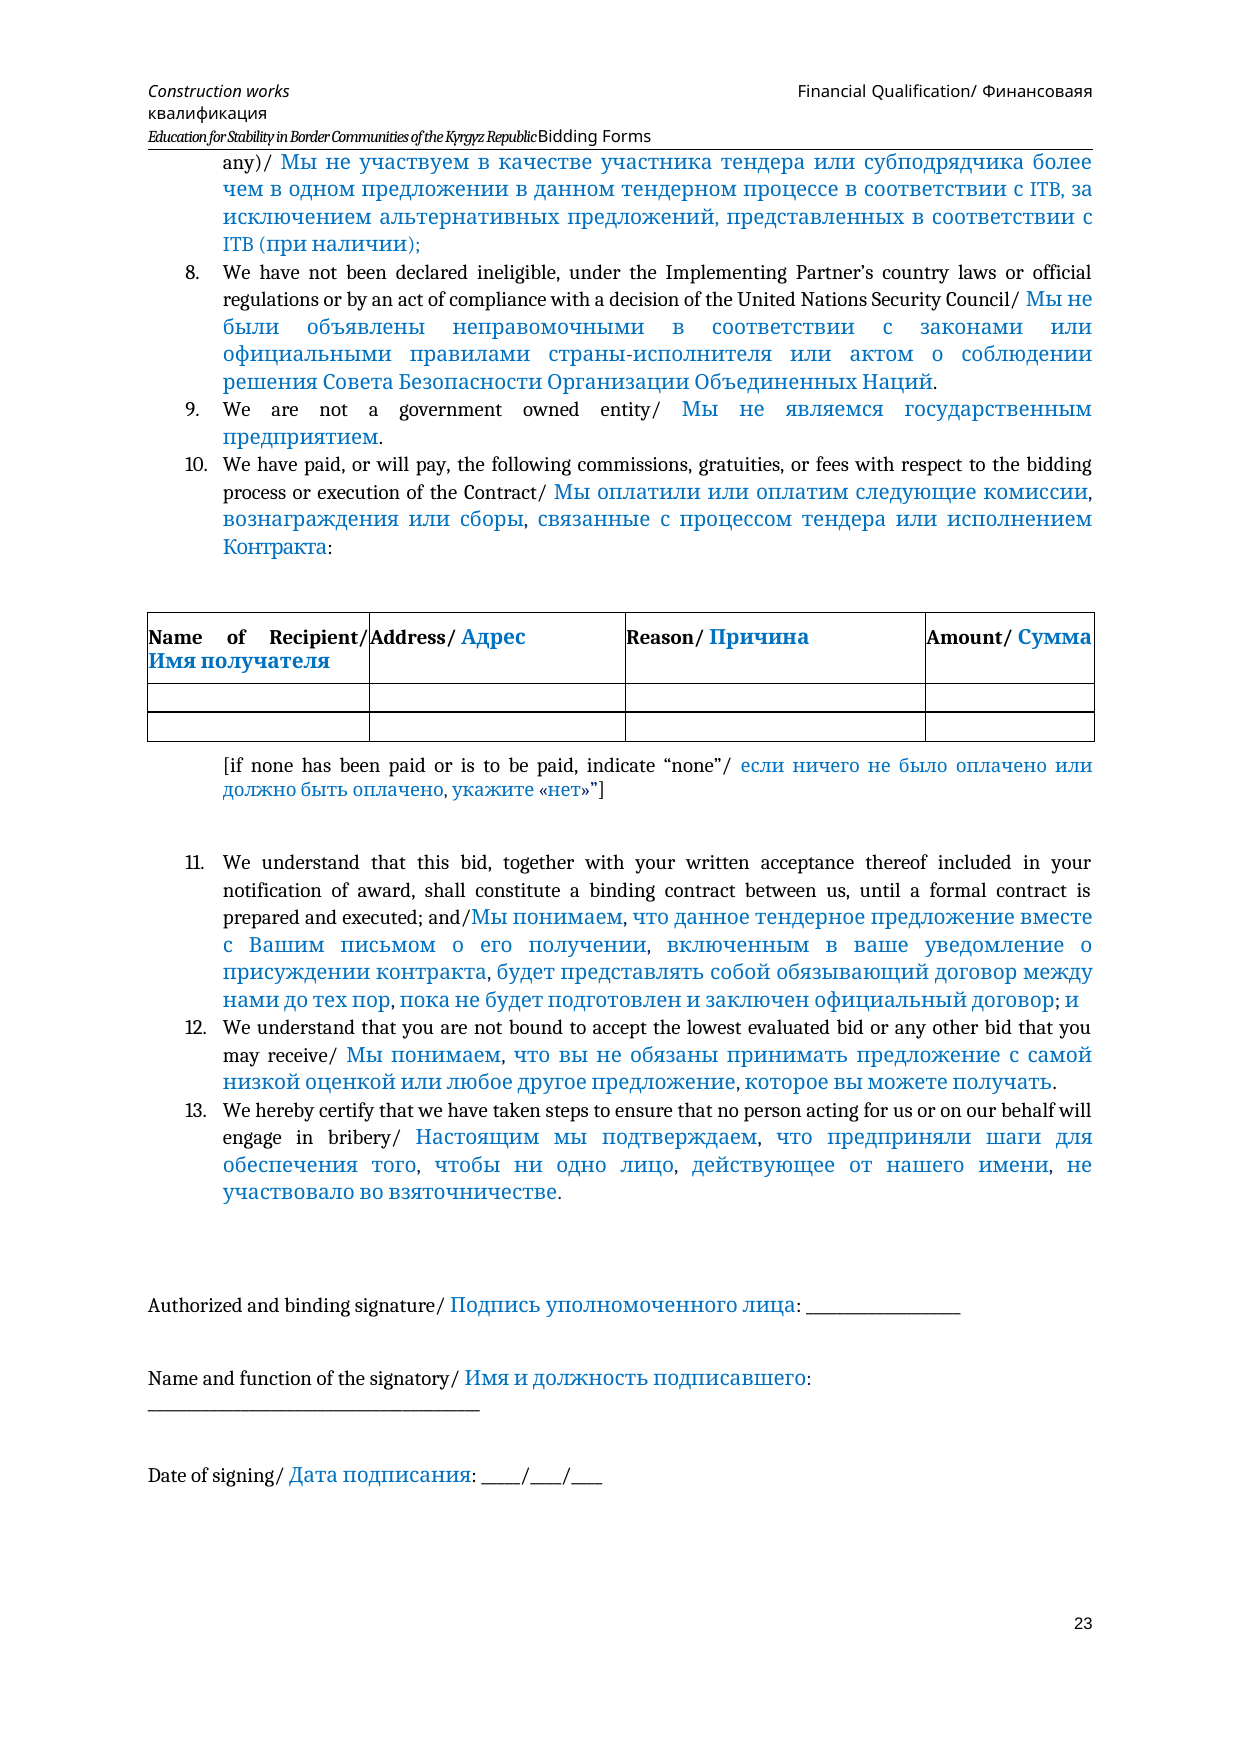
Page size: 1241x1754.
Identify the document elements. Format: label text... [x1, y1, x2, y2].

text Name and function of the signatory/ Имя и должность подписавшего: ___________________________________________ [148, 1367, 1093, 1415]
table_cell [926, 684, 1094, 711]
text [if none has been paid or is to be paid, indicate “none”/ если ничего не было оплачено или должно быть оплачено, укажите «нет»”] [223, 754, 1093, 802]
list We understand that you are not bound to accept the lowest evaluated bid or any other bid that you may receive/ Мы понимаем, что вы не обязаны принимать предложение с самой низкой оценкой или любое другое предложение, которое вы можете получать. [185, 1016, 1093, 1095]
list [185, 150, 1093, 257]
list We hereby certify that we have taken steps to ensure that no person acting for us or on our behalf will engage in bribery/ Настоящим мы подтверждаем, что предприняли шаги для обеспечения того, чтобы ни одно лицо, действующее от нашего имени, не участвовало во взяточничестве. [185, 1098, 1093, 1205]
table_header Reason/ Причина [626, 613, 925, 682]
text Date of signing/ Дата подписания: _____/____/____ [148, 1464, 1093, 1488]
list We have paid, or will pay, the following commissions, gratuities, or fees with respect to the bidding process or execution of the Contract/ Мы оплатили или оплатим следующие комиссии, вознаграждения или сборы, связанные с процессом тендера или исполнением Контракта: [185, 453, 1093, 559]
table_cell [148, 684, 369, 711]
list We have not been declared ineligible, under the Implementing Partner’s country laws or official regulations or by an act of compliance with a decision of the United Nations Security Council/ Мы не были объявлены неправомочными в соответствии с законами или официальными правилами страны-исполнителя или актом о соблюдении решения Совета Безопасности Организации Объединенных Наций. [185, 260, 1093, 394]
list We understand that this bid, together with your written acceptance thereof included in your notification of award, shall constitute a binding contract between us, until a formal contract is prepared and executed; and/Мы понимаем, что данное тендерное предложение вместе с Вашим письмом о его получении, включенным в ваше уведомление о присуждении контракта, будет представлять собой обязывающий договор между нами до тех пор, пока не будет подготовлен и заключен официальный договор; и [185, 851, 1093, 1012]
list We are not a government owned entity/ Мы не являемся государственным предприятием. [185, 398, 1093, 449]
table_header Amount/ Сумма [926, 613, 1094, 682]
table_cell [626, 684, 925, 711]
table_cell [148, 713, 369, 741]
text Authorized and binding signature/ Подпись уполномоченного лица: ____________________ [148, 1294, 1093, 1318]
table_cell [370, 684, 625, 711]
table_cell [626, 713, 925, 741]
table_header Name of Recipient/ Имя получателя [148, 613, 369, 682]
table_cell [926, 713, 1094, 741]
table_header Address/ Адрес [370, 613, 625, 682]
table_cell [370, 713, 625, 741]
